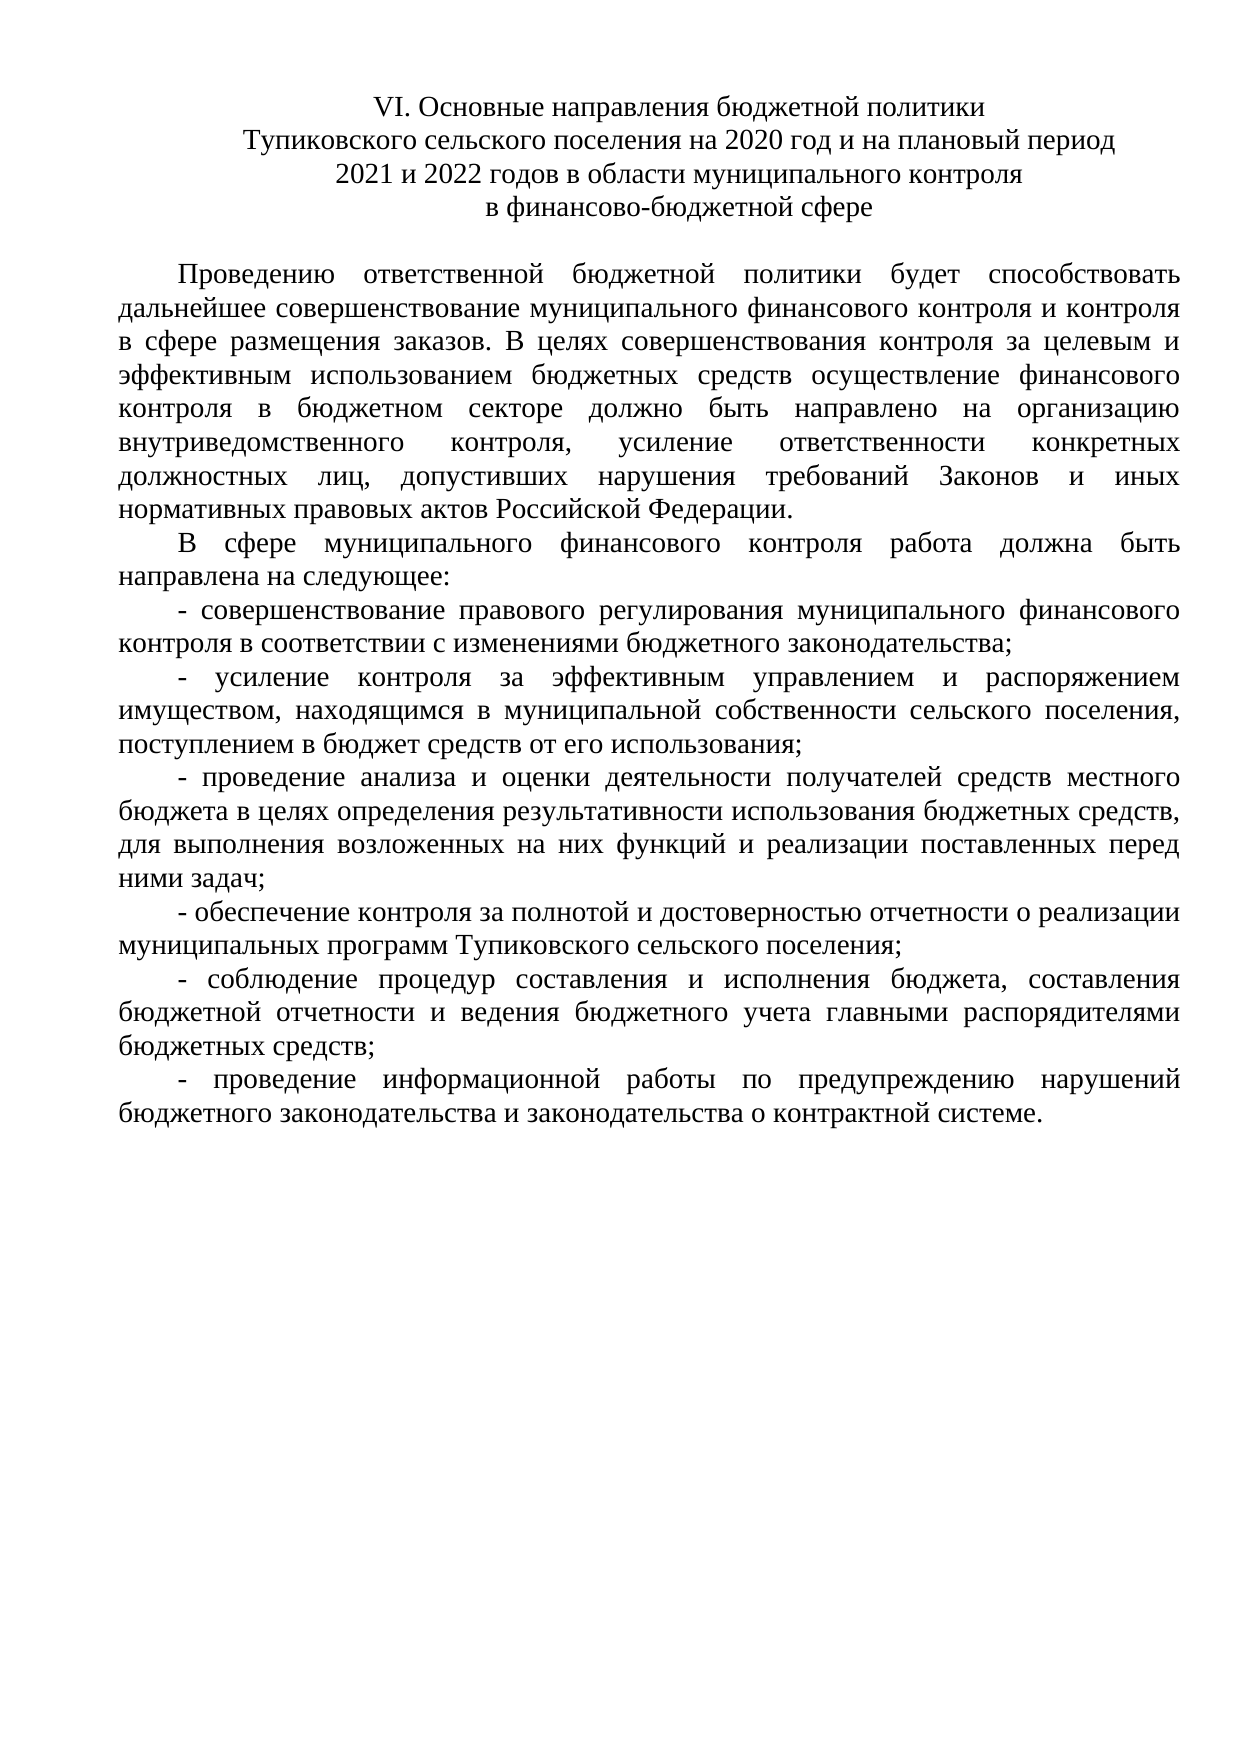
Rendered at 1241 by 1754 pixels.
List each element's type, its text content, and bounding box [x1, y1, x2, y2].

text - соблюдение процедур составления и исполнения бюджета, составления бюджетной отчетности и ведения бюджетного учета главными распорядителями бюджетных средств; [118, 961, 1181, 1061]
text - усиление контроля за эффективным управлением и распоряжением имуществом, находящимся в муниципальной собственности сельского поселения, поступлением в бюджет средств от его использования; [118, 659, 1181, 759]
text - обеспечение контроля за полнотой и достоверностью отчетности о реализации муниципальных программ Тупиковского сельского поселения; [118, 894, 1181, 961]
text в финансово-бюджетной сфере [118, 189, 1181, 223]
text VI. Основные направления бюджетной политики [118, 89, 1181, 122]
text - проведение информационной работы по предупреждению нарушений бюджетного законодательства и законодательства о контрактной системе. [118, 1061, 1181, 1128]
text 2021 и 2022 годов в области муниципального контроля [118, 156, 1181, 189]
text Тупиковского сельского поселения на 2020 год и на плановый период [118, 122, 1181, 156]
text Проведению ответственной бюджетной политики будет способствовать дальнейшее совершенствование муниципального финансового контроля и контроля в сфере размещения заказов. В целях совершенствования контроля за целевым и эффективным использованием бюджетных средств осуществление финансового контроля в бюджетном секторе должно быть направлено на организацию внутриведомственного контроля, усиление ответственности конкретных должностных лиц, допустивших нарушения требований Законов и иных нормативных правовых актов Российской Федерации. [118, 256, 1181, 525]
text - проведение анализа и оценки деятельности получателей средств местного бюджета в целях определения результативности использования бюджетных средств, для выполнения возложенных на них функций и реализации поставленных перед ними задач; [118, 759, 1181, 894]
text - совершенствование правового регулирования муниципального финансового контроля в соответствии с изменениями бюджетного законодательства; [118, 592, 1181, 659]
text В сфере муниципального финансового контроля работа должна быть направлена на следующее: [118, 525, 1181, 592]
